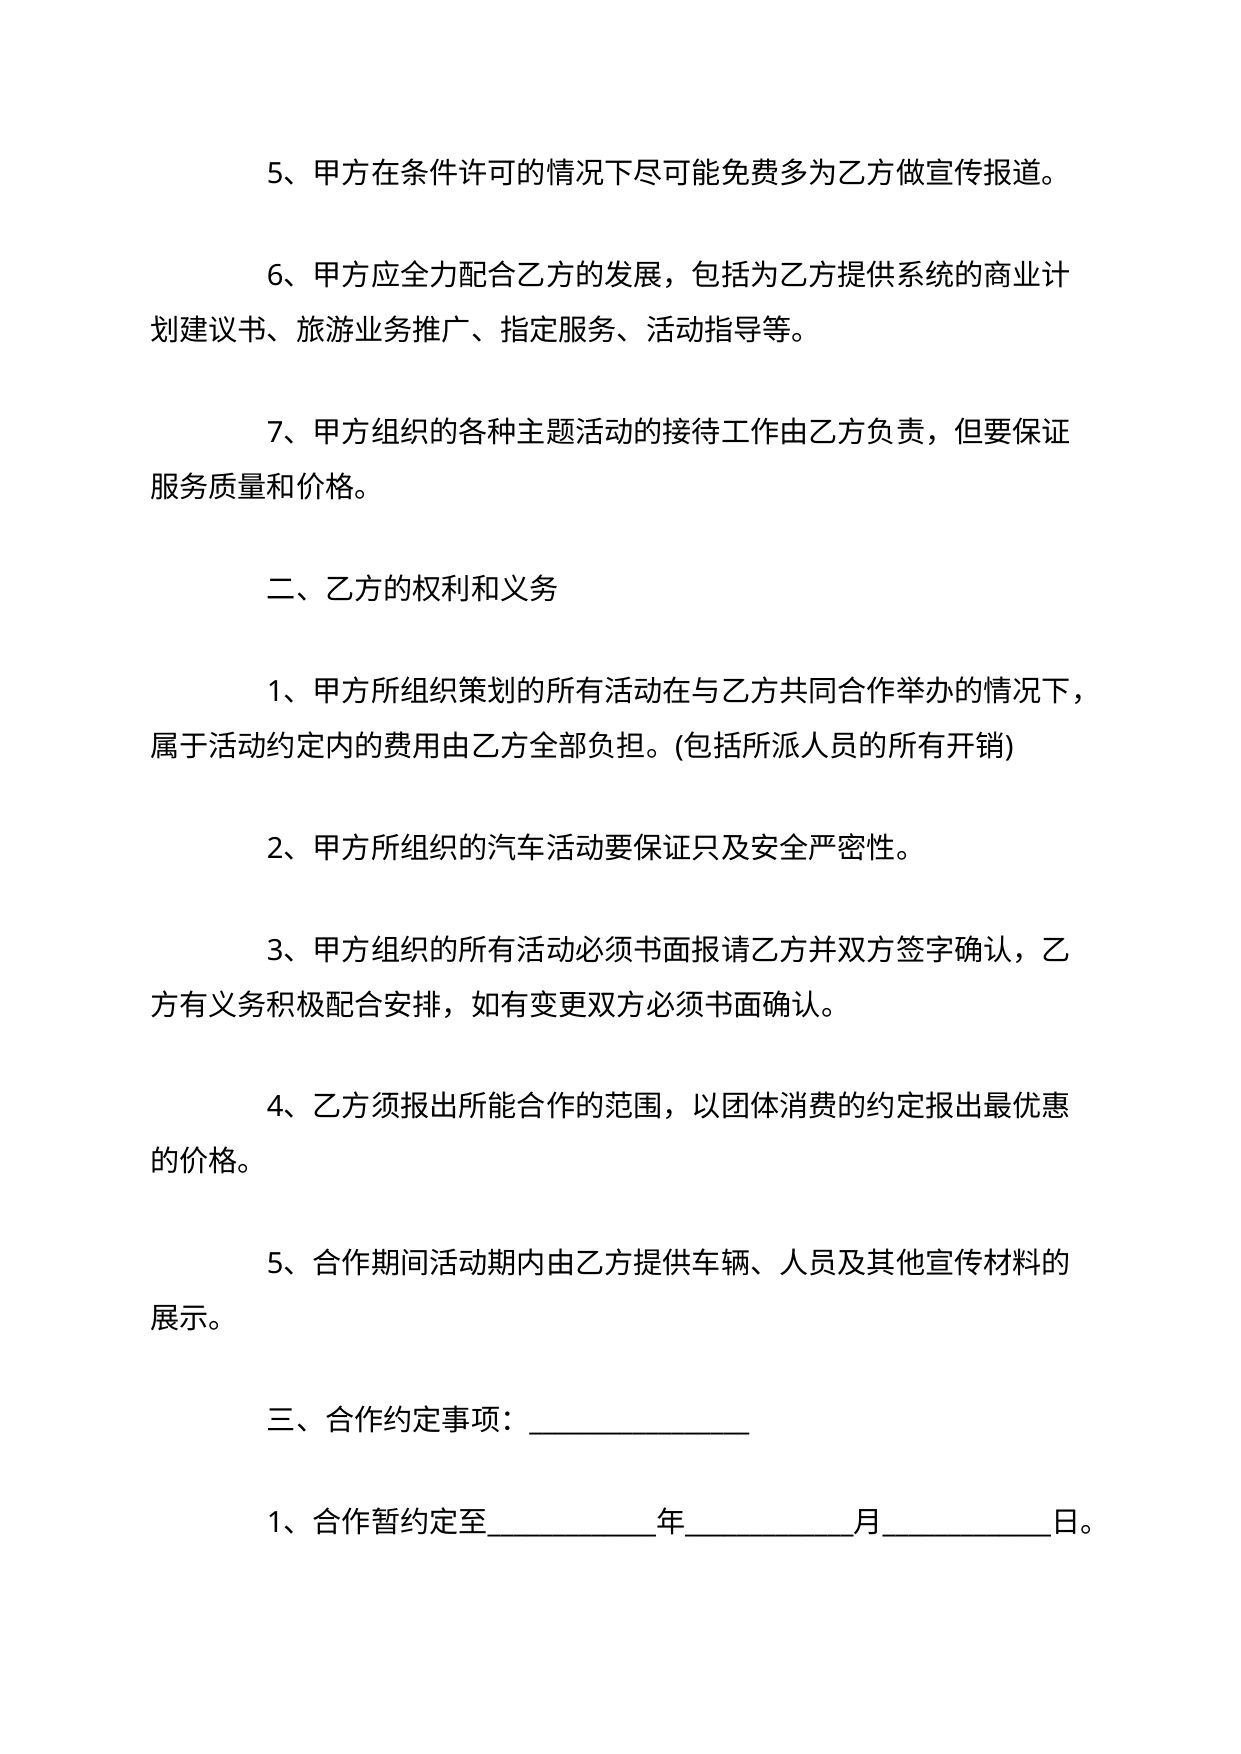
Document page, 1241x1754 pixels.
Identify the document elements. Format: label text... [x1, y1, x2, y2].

text 5、甲方在条件许可的情况下尽可能免费多为乙方做宣传报道。 [150, 150, 1090, 192]
text 6、甲方应全力配合乙方的发展，包括为乙方提供系统的商业计划建议书、旅游业务推广、指定服务、活动指导等。 [150, 252, 1090, 349]
text 4、乙方须报出所能合作的范围，以团体消费的约定报出最优惠的价格。 [150, 1083, 1090, 1180]
text 1、合作暂约定至_____________年_____________月_____________日。 [150, 1498, 1090, 1541]
text 3、甲方组织的所有活动必须书面报请乙方并双方签字确认，乙方有义务积极配合安排，如有变更双方必须书面确认。 [150, 926, 1090, 1023]
text 2、甲方所组织的汽车活动要保证只及安全严密性。 [150, 824, 1090, 867]
text 1、甲方所组织策划的所有活动在与乙方共同合作举办的情况下，属于活动约定内的费用由乙方全部负担。(包括所派人员的所有开销) [150, 667, 1090, 765]
text 三、合作约定事项：_________________ [150, 1397, 1090, 1439]
text 5、合作期间活动期内由乙方提供车辆、人员及其他宣传材料的展示。 [150, 1240, 1090, 1337]
text 二、乙方的权利和义务 [150, 566, 1090, 608]
text 7、甲方组织的各种主题活动的接待工作由乙方负责，但要保证服务质量和价格。 [150, 409, 1090, 506]
